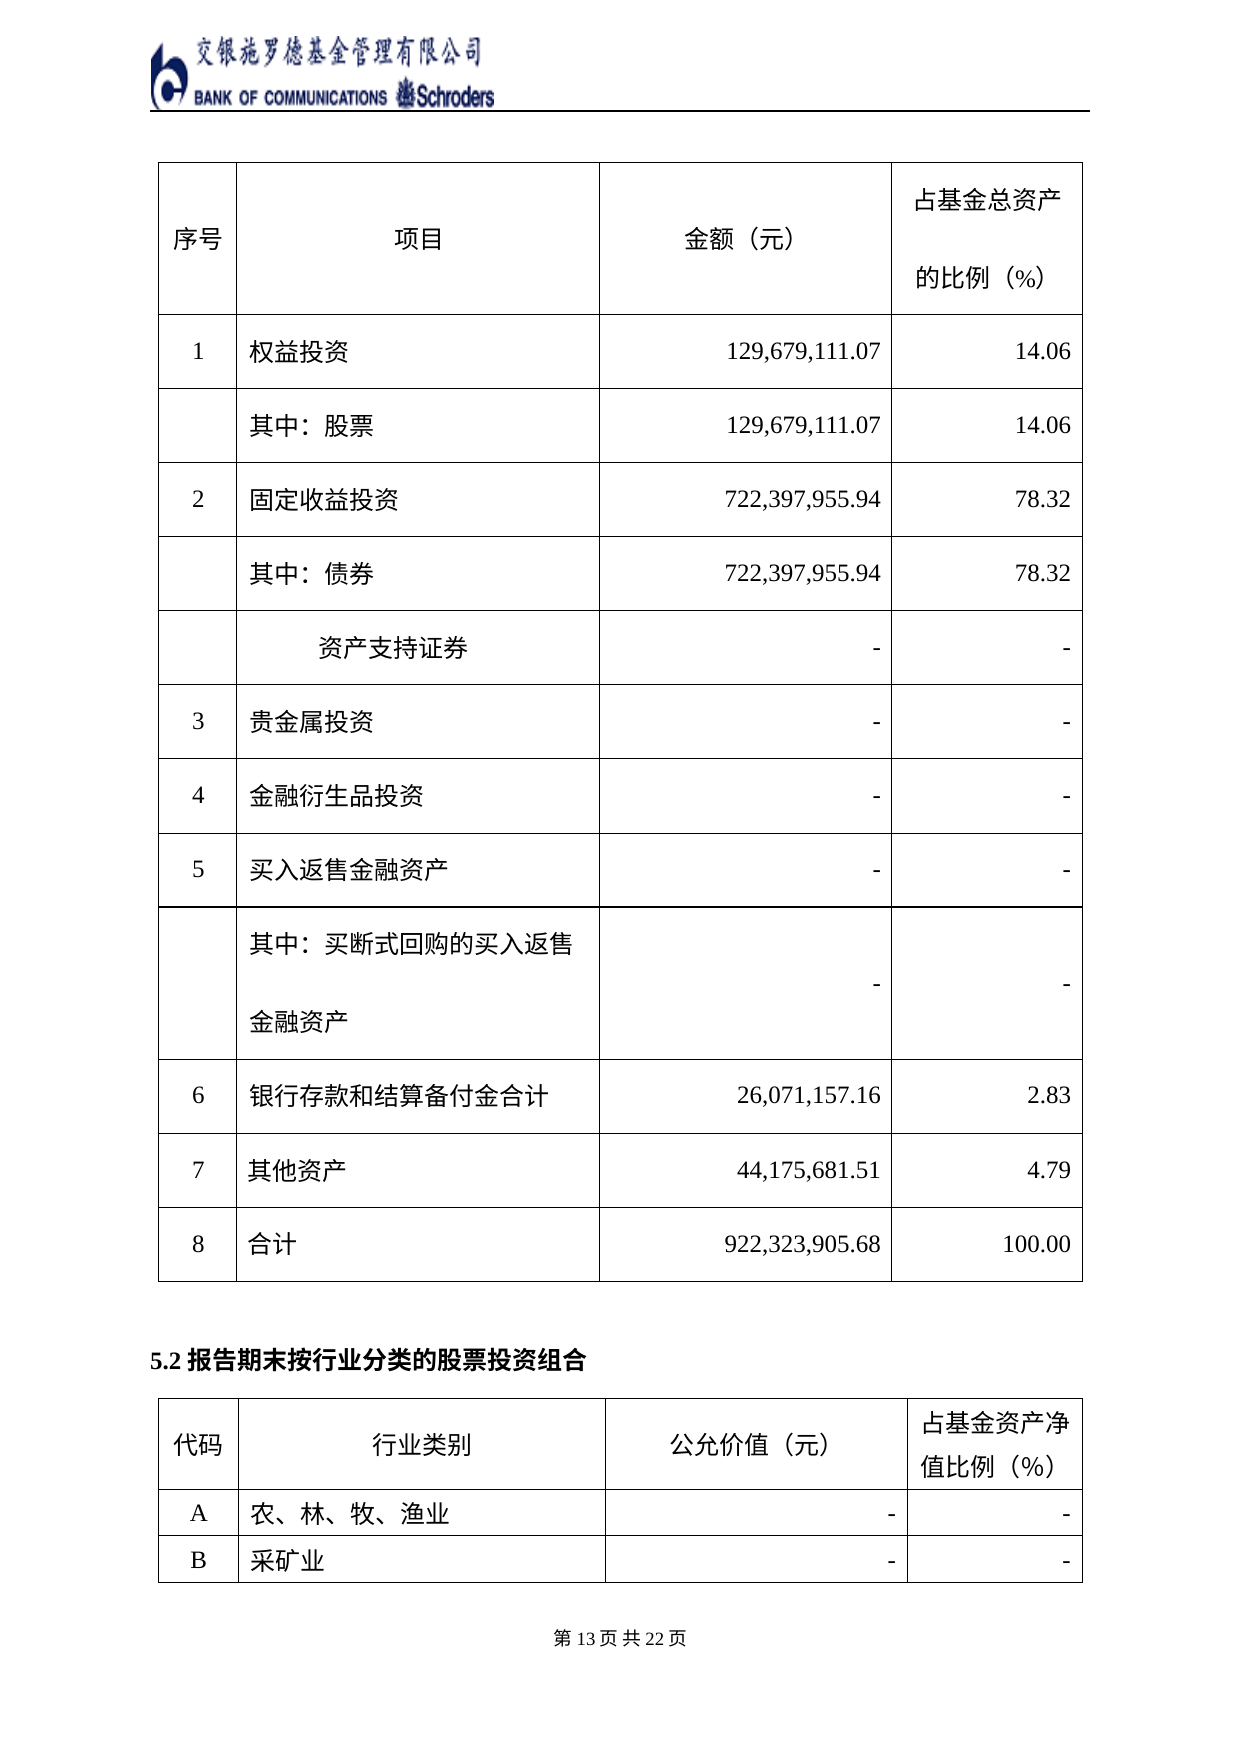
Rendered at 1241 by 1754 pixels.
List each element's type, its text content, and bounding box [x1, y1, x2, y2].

table_header 占基金资产净值比例（％） [908, 1399, 1082, 1488]
table_cell A [159, 1490, 238, 1535]
table_cell 贵金属投资 [237, 685, 599, 758]
table_cell 4 [159, 759, 236, 832]
text 5.2 报告期末按行业分类的股票投资组合 [150, 1326, 1090, 1391]
table_cell 8 [159, 1208, 236, 1281]
table_header 序号 [159, 163, 236, 314]
table_cell - [600, 834, 891, 906]
table_cell 100.00 [892, 1208, 1082, 1281]
table_cell 6 [159, 1060, 236, 1132]
table_header 代码 [159, 1399, 238, 1488]
table_cell - [892, 759, 1082, 832]
table_cell - [892, 611, 1082, 684]
table_cell 其他资产 [237, 1134, 599, 1207]
table_cell - [892, 834, 1082, 906]
table_header 行业类别 [239, 1399, 605, 1488]
table_cell - [606, 1490, 907, 1535]
table_cell 129,679,111.07 [600, 315, 891, 388]
table_cell 2.83 [892, 1060, 1082, 1132]
table_cell - [600, 611, 891, 684]
table_cell [159, 537, 236, 610]
table_cell 3 [159, 685, 236, 758]
table_header 公允价值（元） [606, 1399, 907, 1488]
table_cell [159, 611, 236, 684]
table_cell - [600, 759, 891, 832]
table_cell B [159, 1536, 238, 1582]
table_cell [159, 908, 236, 1058]
table_cell - [600, 685, 891, 758]
table_header 占基金总资产的比例（%） [892, 163, 1082, 314]
table_cell - [908, 1536, 1082, 1582]
table_cell 922,323,905.68 [600, 1208, 891, 1281]
table_cell 7 [159, 1134, 236, 1207]
picture [151, 36, 494, 110]
table_cell 722,397,955.94 [600, 537, 891, 610]
table_cell 合计 [237, 1208, 599, 1281]
table_cell 固定收益投资 [237, 463, 599, 536]
table_cell 26,071,157.16 [600, 1060, 891, 1132]
table_cell 78.32 [892, 463, 1082, 536]
table_cell 权益投资 [237, 315, 599, 388]
table_cell 采矿业 [239, 1536, 605, 1582]
table_cell 129,679,111.07 [600, 389, 891, 462]
table_header 金额（元） [600, 163, 891, 314]
table_cell 1 [159, 315, 236, 388]
table_cell - [908, 1490, 1082, 1535]
table_cell 2 [159, 463, 236, 536]
table_cell 14.06 [892, 315, 1082, 388]
table_cell 其中：债券 [237, 537, 599, 610]
table_cell - [606, 1536, 907, 1582]
table_cell 资产支持证券 [237, 611, 599, 684]
table_cell 44,175,681.51 [600, 1134, 891, 1207]
table_cell 4.79 [892, 1134, 1082, 1207]
table_cell - [600, 908, 891, 1058]
table_cell 5 [159, 834, 236, 906]
table_cell 金融衍生品投资 [237, 759, 599, 832]
table_cell 银行存款和结算备付金合计 [237, 1060, 599, 1132]
table_cell 农、林、牧、渔业 [239, 1490, 605, 1535]
table_cell - [892, 685, 1082, 758]
table_cell 14.06 [892, 389, 1082, 462]
table_cell 78.32 [892, 537, 1082, 610]
table_cell 买入返售金融资产 [237, 834, 599, 906]
table_cell 其中：买断式回购的买入返售金融资产 [237, 908, 599, 1058]
table_cell 其中：股票 [237, 389, 599, 462]
table_cell - [892, 908, 1082, 1058]
table_cell [159, 389, 236, 462]
table_header 项目 [237, 163, 599, 314]
table_cell 722,397,955.94 [600, 463, 891, 536]
